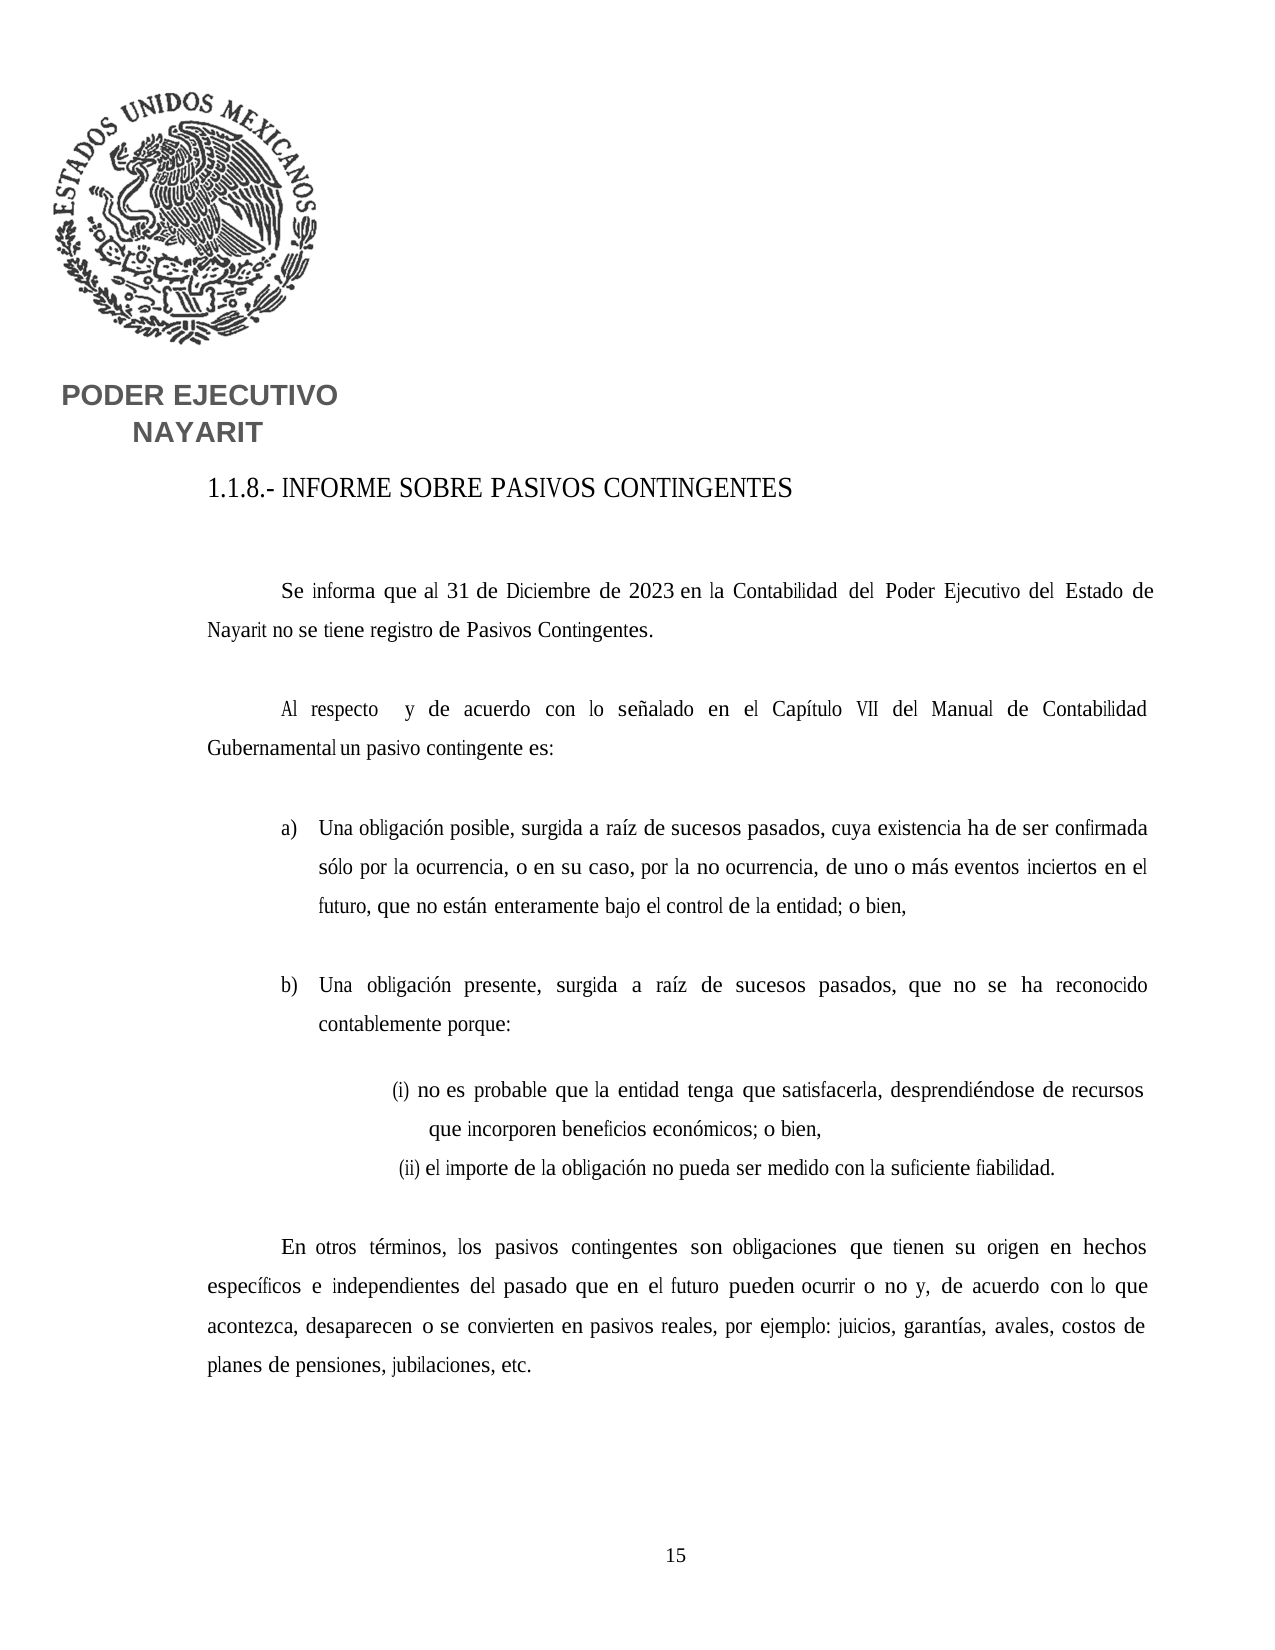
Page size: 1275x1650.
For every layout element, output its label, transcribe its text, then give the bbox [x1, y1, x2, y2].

text Nayarit no se tiene registro de Pasivos Contingentes. [207, 616, 1156, 643]
text Se informa que al 31 de Diciembre de 2023 en la Contabilidad del Poder Ejecutivo del Estado de [281, 577, 1156, 603]
text PODER EJECUTIVO NAYARIT [61, 378, 343, 449]
text b) Una obligación presente, surgida a raíz de sucesos pasados, que no se ha reconocido contablemente porque: [281, 971, 1148, 1036]
text Al respecto y de acuerdo con lo señalado en el Capítulo VII del Manual de Contabilidad Gubernamental un pasivo contingente es: [207, 695, 1148, 761]
picture [37, 78, 338, 365]
text 1.1.8.- INFORME SOBRE PASIVOS CONTINGENTES [207, 470, 1156, 504]
text planes de pensiones, jubilaciones, etc. [207, 1351, 1156, 1376]
text a) Una obligación posible, surgida a raíz de sucesos pasados, cuya existencia ha de ser confirmada sólo por la ocurrencia, o en su caso, por la no ocurrencia, de uno o más eventos inciertos en el futuro, que no están enteramente bajo el control de la entidad; o bien, [281, 813, 1148, 918]
text (ii) el importe de la obligación no pueda ser medido con la suficiente fiabilidad. [399, 1154, 1156, 1181]
text 15 [661, 1543, 689, 1567]
text (i) no es probable que la entidad tenga que satisfacerla, desprendiéndose de recursos que incorporen beneficios económicos; o bien, [392, 1076, 1148, 1141]
text En otros términos, los pasivos contingentes son obligaciones que tienen su origen en hechos específicos e independientes del pasado que en el futuro pueden ocurrir o no y, de acuerdo con lo que acontezca, desaparecen o se convierten en pasivos reales, por ejemplo: juicios, garantías, avales, costos de [207, 1233, 1148, 1338]
